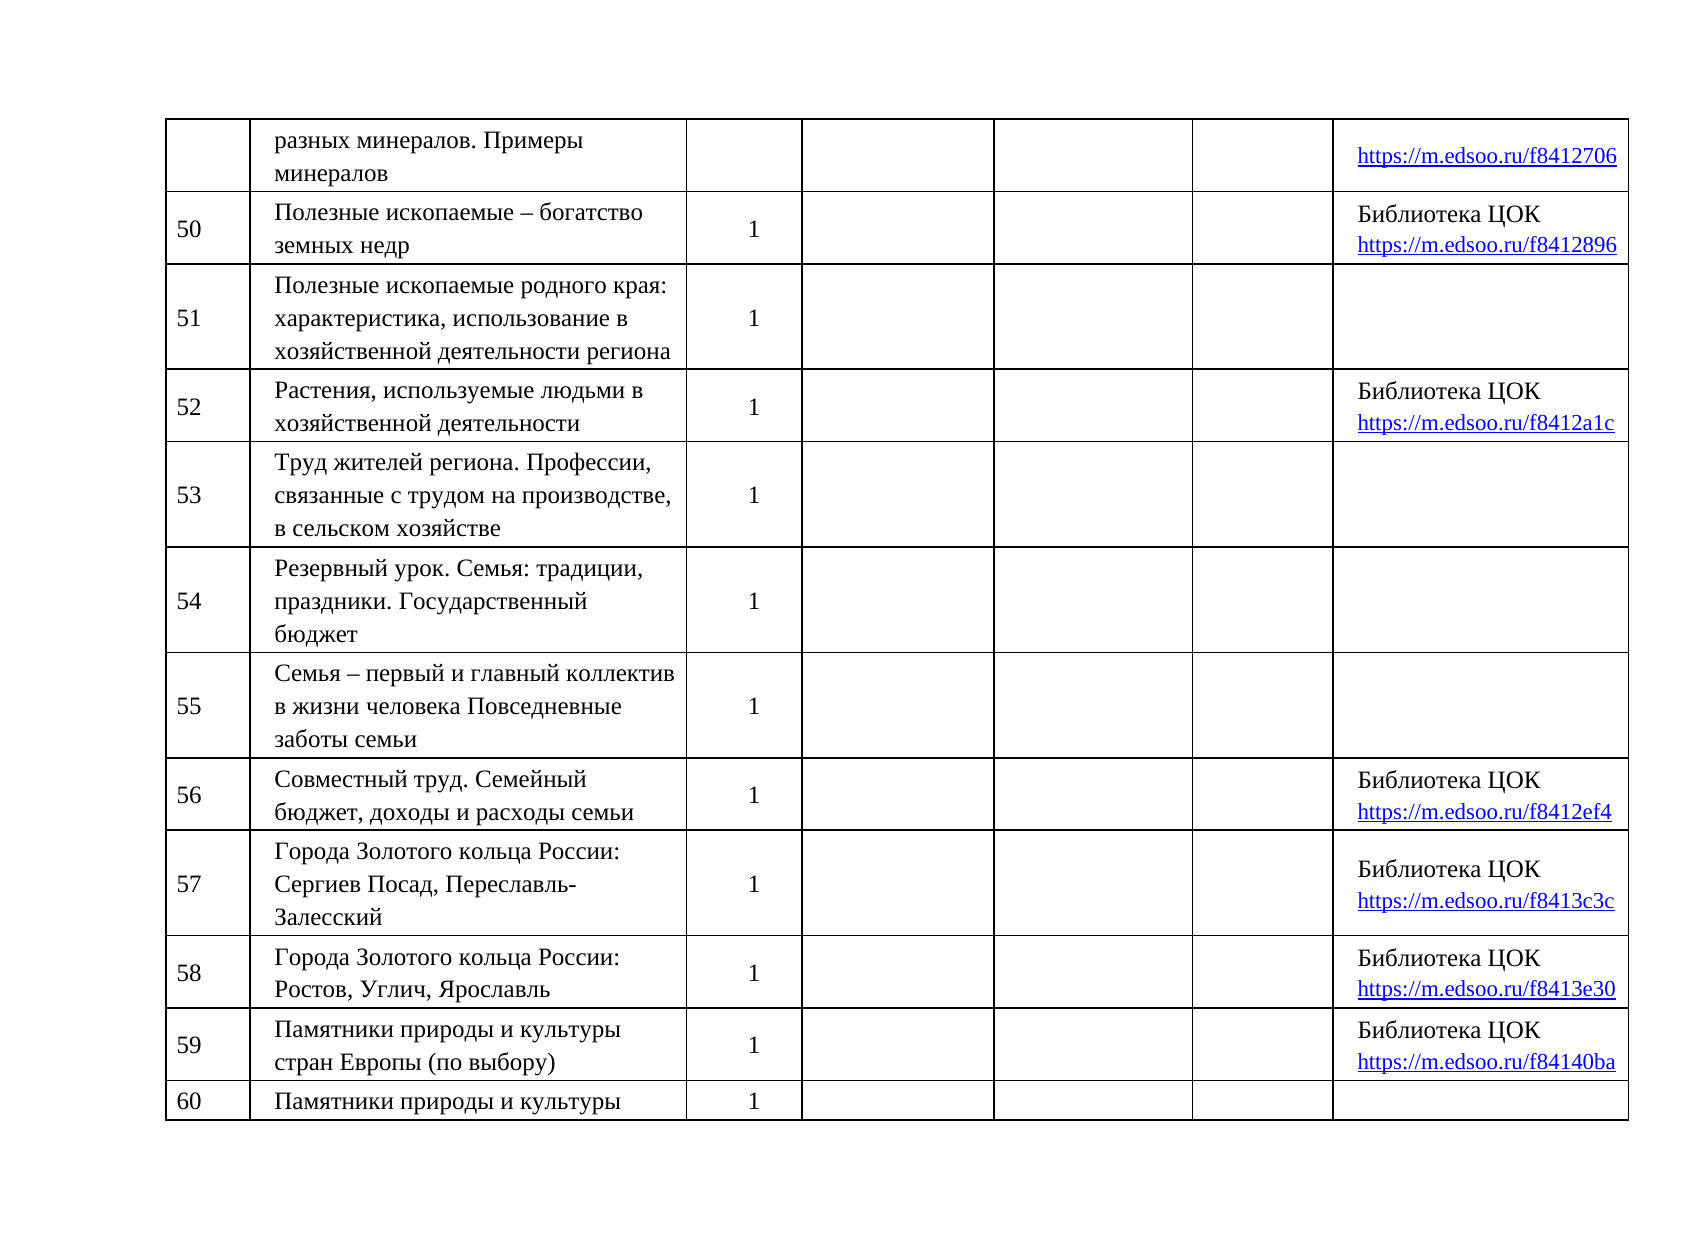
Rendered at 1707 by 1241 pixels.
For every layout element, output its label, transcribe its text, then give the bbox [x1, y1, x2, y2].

table_cell [1334, 1081, 1628, 1119]
table_cell Библиотека ЦОК https://m.edsoo.ru/f8412a1c [1334, 370, 1628, 441]
table_cell [1334, 548, 1628, 652]
table_cell [803, 442, 993, 546]
table_cell 54 [167, 548, 249, 652]
table_cell Семья – первый и главный коллектив в жизни человека Повседневные заботы семьи [251, 653, 686, 757]
table_cell [1193, 831, 1332, 935]
table_cell [995, 192, 1192, 263]
table_cell [1193, 548, 1332, 652]
table_cell [803, 936, 993, 1007]
table_cell [995, 936, 1192, 1007]
table_cell 58 [167, 936, 249, 1007]
table_cell [995, 548, 1192, 652]
table_cell [803, 1009, 993, 1079]
table_cell 1 [687, 1009, 801, 1079]
table_cell [1193, 120, 1332, 191]
table_cell Библиотека ЦОК https://m.edsoo.ru/f8413e30 [1334, 936, 1628, 1007]
table_cell [995, 265, 1192, 368]
table_cell Города Золотого кольца России: Ростов, Углич, Ярославль [251, 936, 686, 1007]
table_cell 49 [167, 120, 249, 191]
table_cell [1193, 1081, 1332, 1119]
table_cell Библиотека ЦОК https://m.edsoo.ru/f8412896 [1334, 192, 1628, 263]
table_cell Растения, используемые людьми в хозяйственной деятельности [251, 370, 686, 441]
table_cell 1 [687, 653, 801, 757]
table_cell [803, 120, 993, 191]
table_cell [995, 442, 1192, 546]
table_cell Библиотека ЦОК https://m.edsoo.ru/f8412ef4 [1334, 759, 1628, 829]
table_cell 1 [687, 265, 801, 368]
table_cell [995, 1081, 1192, 1119]
table_cell [1193, 1009, 1332, 1079]
table_cell 1 [687, 936, 801, 1007]
table_cell 51 [167, 265, 249, 368]
table_cell 1 [687, 192, 801, 263]
table_cell Труд жителей региона. Профессии, связанные с трудом на производстве, в сельском хозяйстве [251, 442, 686, 546]
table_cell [1334, 120, 1628, 191]
table_cell [995, 120, 1192, 191]
table_cell 55 [167, 653, 249, 757]
table_cell 57 [167, 831, 249, 935]
table_cell [1193, 192, 1332, 263]
table_cell 53 [167, 442, 249, 546]
table_cell [803, 370, 993, 441]
table_cell Библиотека ЦОК https://m.edsoo.ru/f84140ba [1334, 1009, 1628, 1079]
table_cell 1 [687, 120, 801, 191]
table_cell Памятники природы и культуры стран Европы (по выбору) [251, 1009, 686, 1079]
table_cell 52 [167, 370, 249, 441]
table_cell Резервный урок. Семья: традиции, праздники. Государственный бюджет [251, 548, 686, 652]
table_cell [995, 759, 1192, 829]
table_cell [995, 370, 1192, 441]
table_cell [803, 265, 993, 368]
table_cell Библиотека ЦОК https://m.edsoo.ru/f8413c3c [1334, 831, 1628, 935]
table_cell [995, 1009, 1192, 1079]
table_cell 1 [687, 831, 801, 935]
table_cell [1334, 653, 1628, 757]
table_cell [1334, 442, 1628, 546]
table_cell [995, 653, 1192, 757]
table_cell 50 [167, 192, 249, 263]
table_cell [1193, 936, 1332, 1007]
table_cell 1 [687, 442, 801, 546]
table_cell 60 [167, 1081, 249, 1119]
table_cell [1193, 442, 1332, 546]
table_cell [251, 1081, 686, 1119]
table_cell [803, 548, 993, 652]
table_cell [803, 831, 993, 935]
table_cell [251, 120, 686, 191]
table_cell 1 [687, 1081, 801, 1119]
table_cell 1 [687, 370, 801, 441]
table_cell Полезные ископаемые родного края: характеристика, использование в хозяйственной деятельности региона [251, 265, 686, 368]
table_cell Полезные ископаемые – богатство земных недр [251, 192, 686, 263]
table_cell [803, 759, 993, 829]
table_cell [1193, 653, 1332, 757]
table_cell [803, 192, 993, 263]
table_cell 1 [687, 759, 801, 829]
table_cell [803, 1081, 993, 1119]
table_cell 56 [167, 759, 249, 829]
table_cell [1334, 265, 1628, 368]
table_cell [1193, 370, 1332, 441]
table_cell 1 [687, 548, 801, 652]
table_cell [1193, 265, 1332, 368]
table_cell Совместный труд. Семейный бюджет, доходы и расходы семьи [251, 759, 686, 829]
table_cell [1193, 759, 1332, 829]
table_cell [803, 653, 993, 757]
table_cell Города Золотого кольца России: Сергиев Посад, Переславль-Залесский [251, 831, 686, 935]
table_cell [995, 831, 1192, 935]
table_cell 59 [167, 1009, 249, 1079]
